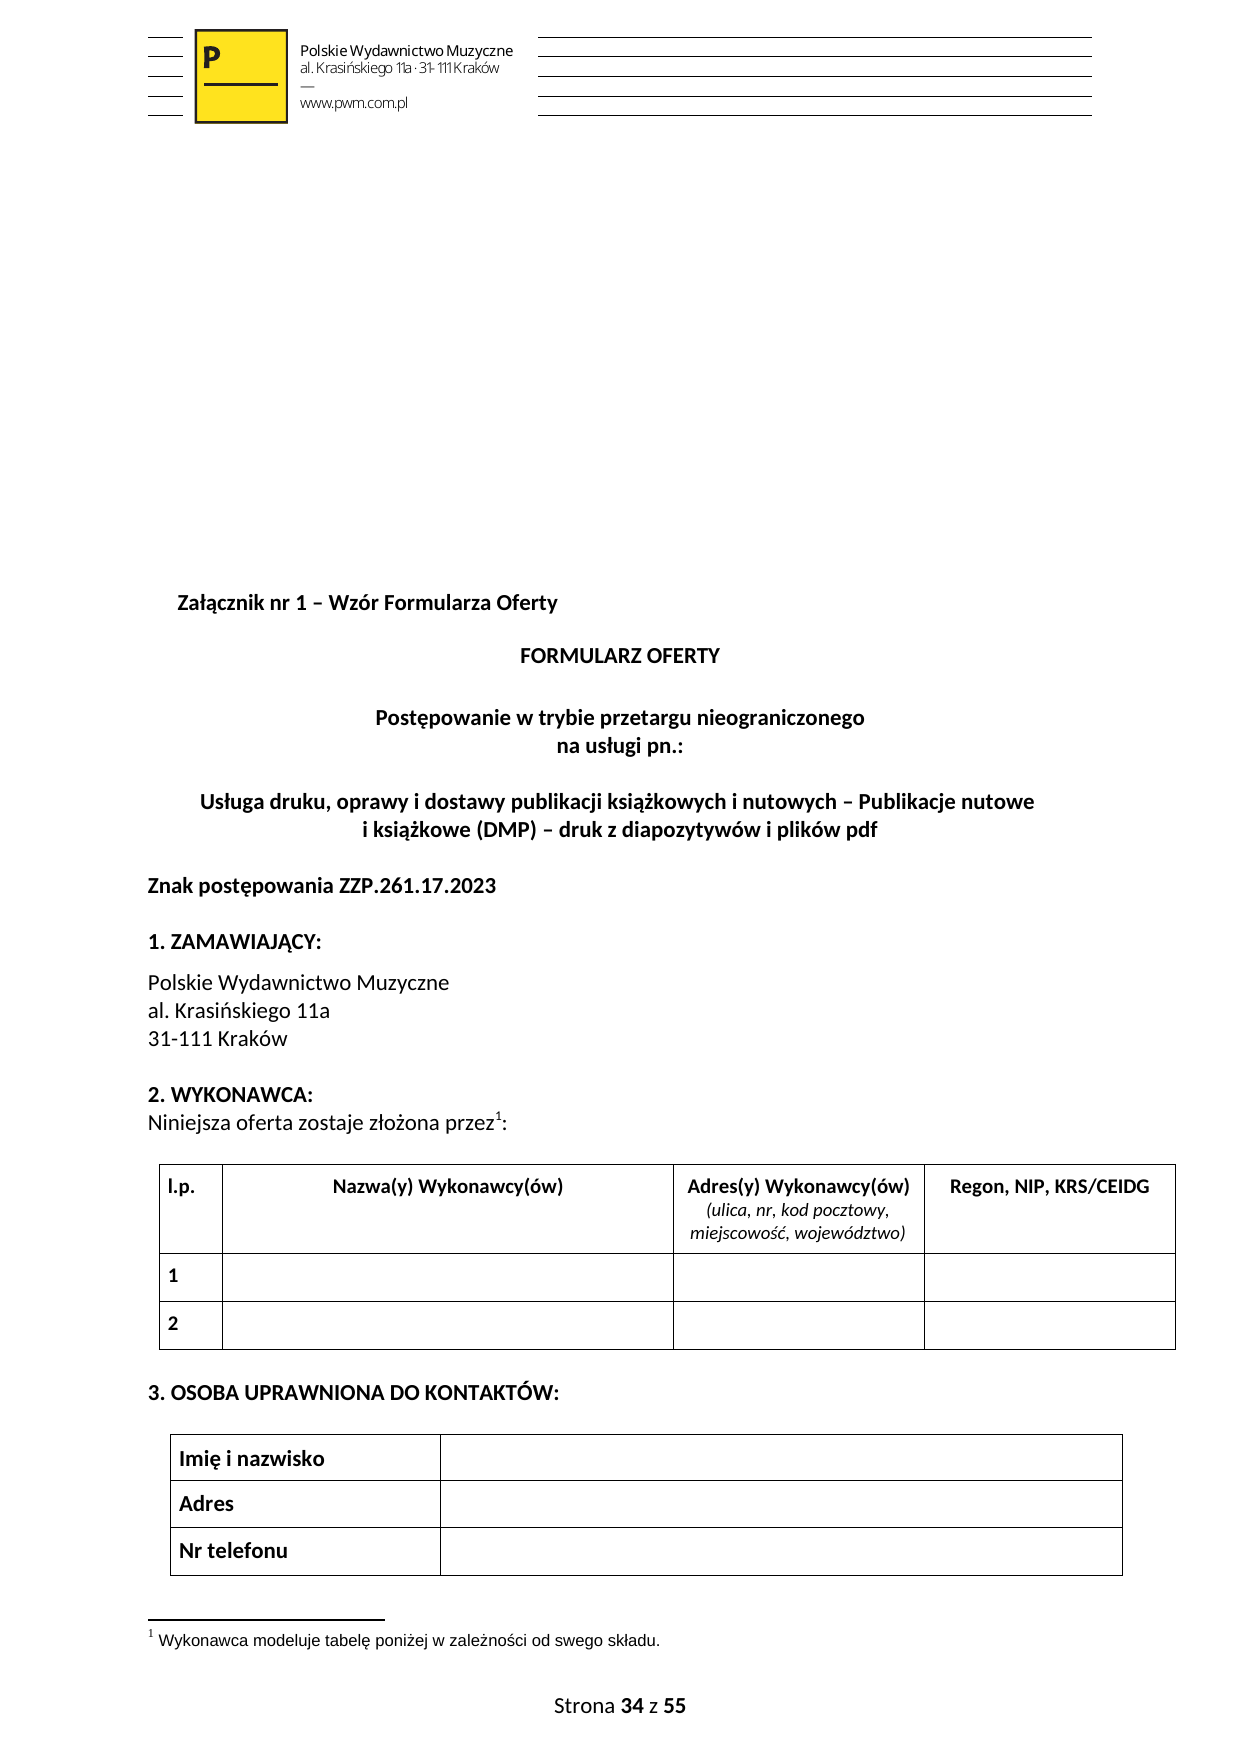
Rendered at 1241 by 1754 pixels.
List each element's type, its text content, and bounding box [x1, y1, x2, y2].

table_cell [674, 1302, 924, 1349]
table_header Regon, NIP, KRS/CEIDG [925, 1165, 1175, 1253]
table_cell Nr telefonu [171, 1528, 440, 1574]
table_header Nazwa(y) Wykonawcy(ów) [223, 1165, 673, 1253]
table_cell 2 [160, 1302, 222, 1349]
table_cell [925, 1302, 1175, 1349]
text 31-111 Kraków [148, 1024, 1093, 1052]
table_cell 1 [160, 1254, 222, 1301]
text na usługi pn.: [148, 731, 1093, 759]
text 3. OSOBA UPRAWNIONA DO KONTAKTÓW: [148, 1378, 1093, 1406]
text Usługa druku, oprawy i dostawy publikacji książkowych i nutowych – Publikacje nutowe i książkowe (DMP) – druk z diapozytywów i plików pdf [148, 787, 1093, 843]
table_cell [925, 1254, 1175, 1301]
subtitle Załącznik nr 1 – Wzór Formularza Oferty [177, 588, 1093, 616]
table_header [441, 1435, 1122, 1480]
table_cell [674, 1254, 924, 1301]
table_cell Adres [171, 1481, 440, 1527]
text Niniejsza oferta zostaje złożona przez: [148, 1108, 1093, 1136]
text al. Krasińskiego 11a [148, 996, 1093, 1024]
table_cell [223, 1254, 673, 1301]
text Postępowanie w trybie przetargu nieograniczonego [148, 703, 1093, 731]
text 2. WYKONAWCA: [148, 1080, 1093, 1108]
text FORMULARZ OFERTY [148, 641, 1093, 669]
text Polskie Wydawnictwo Muzyczne [148, 968, 1093, 996]
table_cell [441, 1528, 1122, 1574]
table_cell [441, 1481, 1122, 1527]
table_header Imię i nazwisko [171, 1435, 440, 1480]
table_cell [223, 1302, 673, 1349]
table_header l.p. [160, 1165, 222, 1253]
table_header Adres(y) Wykonawcy(ów) (ulica, nr, kod pocztowy, miejscowość, województwo) [674, 1165, 924, 1253]
text 1. ZAMAWIAJĄCY: [148, 927, 1093, 955]
text Znak postępowania ZZP.261.17.2023 [148, 871, 1093, 899]
